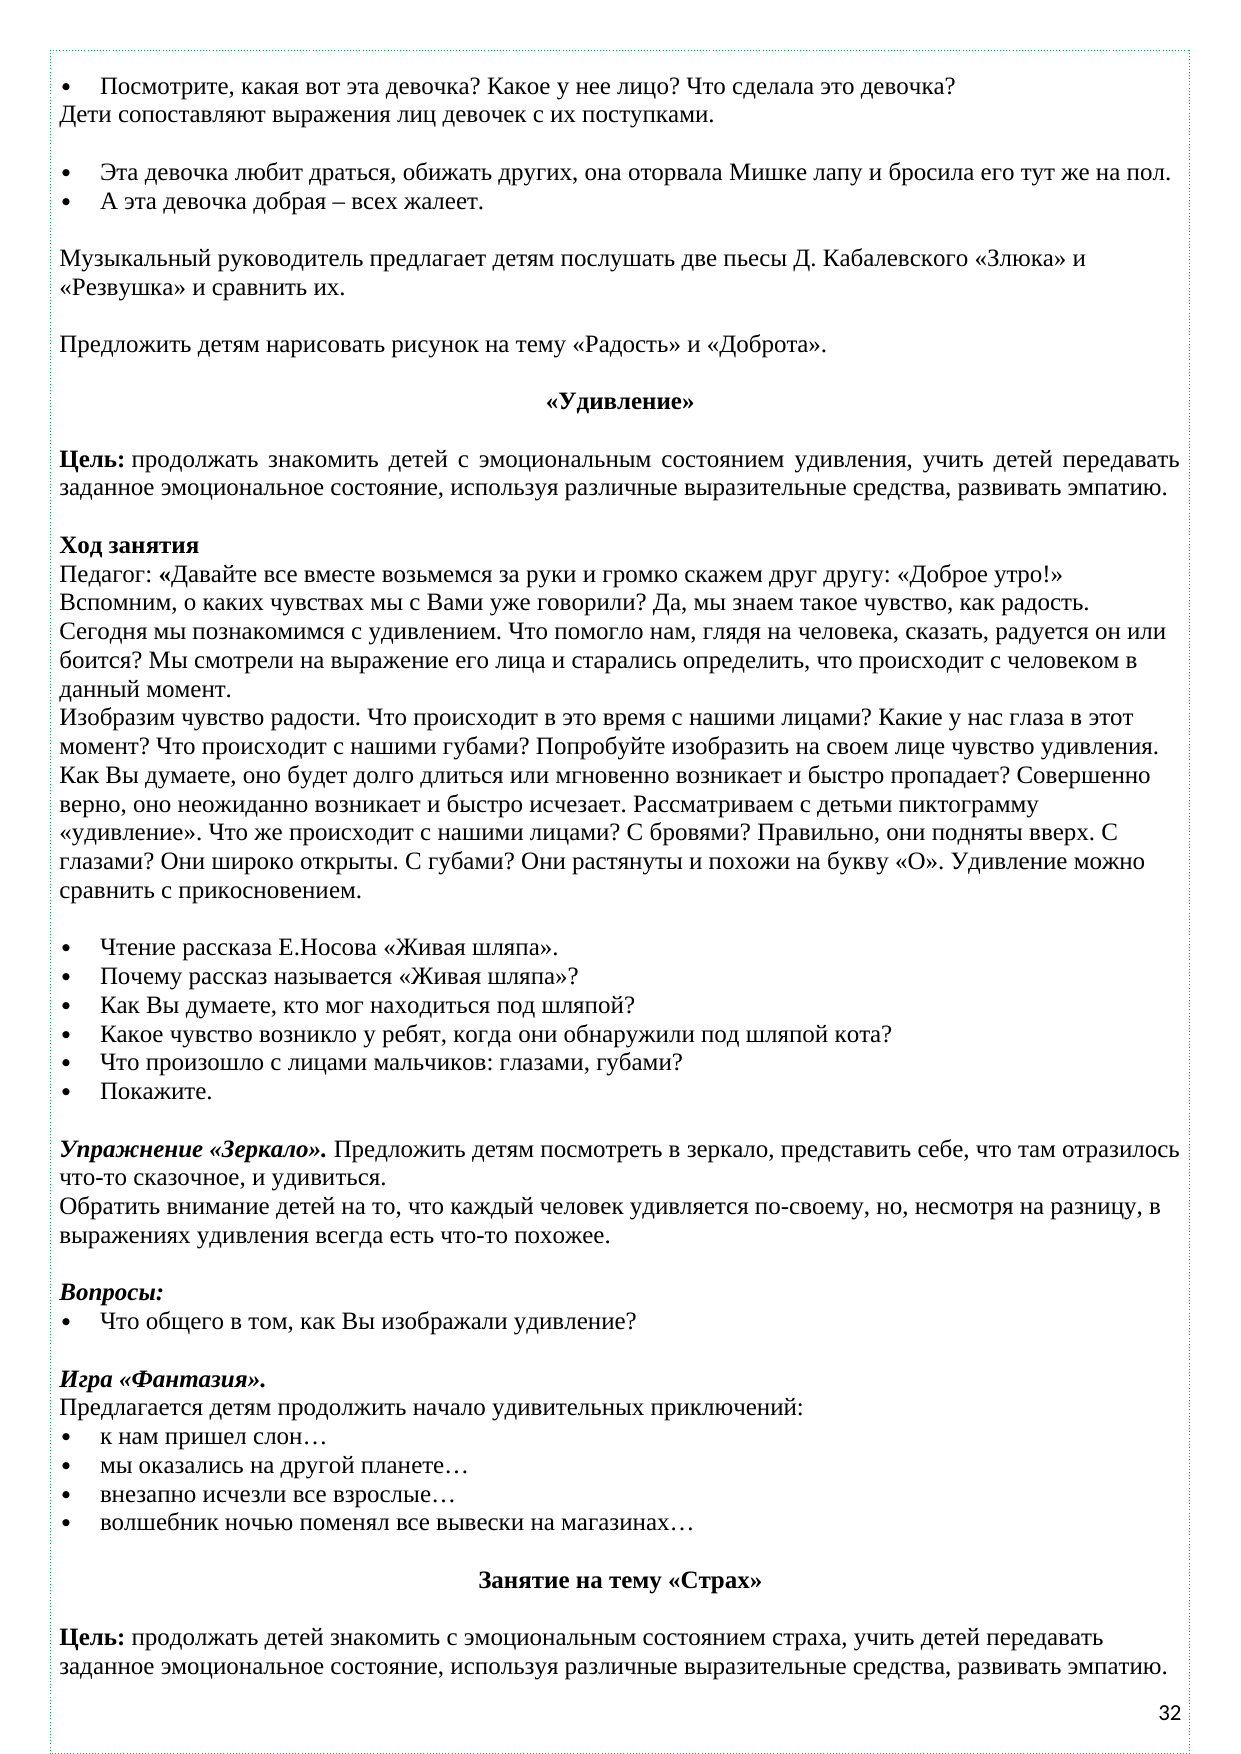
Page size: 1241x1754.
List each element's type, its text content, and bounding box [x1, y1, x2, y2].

text Игра «Фантазия». Предлагается детям продолжить начало удивительных приключений: [59, 1364, 1181, 1421]
list Как Вы думаете, кто мог находиться под шляпой? [62, 990, 1181, 1019]
text Вопросы: [59, 1249, 1181, 1306]
list Посмотрите, какая вот эта девочка? Какое у нее лицо? Что сделала это девочка? [62, 71, 1181, 99]
list Почему рассказ называется «Живая шляпа»? [62, 961, 1181, 990]
list внезапно исчезли все взрослые… [62, 1479, 1181, 1507]
text Дети сопоставляют выражения лиц девочек с их поступками. [59, 99, 1181, 128]
list к нам пришел слон… [62, 1421, 1181, 1450]
list Что произошло с лицами мальчиков: глазами, губами? [62, 1047, 1181, 1076]
text Занятие на тему «Страх» [59, 1565, 1181, 1594]
list Чтение рассказа Е.Носова «Живая шляпа». [62, 932, 1181, 961]
text Музыкальный руководитель предлагает детям послушать две пьесы Д. Кабалевского «Злюка» и «Резвушка» и сравнить их. [59, 243, 1181, 329]
list Что общего в том, как Вы изображали удивление? [62, 1306, 1181, 1335]
list волшебник ночью поменял все вывески на магазинах… [62, 1507, 1181, 1536]
list Эта девочка любит драться, обижать других, она оторвала Мишке лапу и бросила его тут же на пол. [62, 157, 1181, 186]
list мы оказались на другой планете… [62, 1450, 1181, 1479]
text Цель: продолжать детей знакомить с эмоциональным состоянием страха, учить детей передавать заданное эмоциональное состояние, используя различные выразительные средства, развивать эмпатию. [59, 1594, 1181, 1680]
list Покажите. [62, 1076, 1181, 1105]
text «Удивление» [59, 386, 1181, 415]
list А эта девочка добрая – всех жалеет. [62, 186, 1181, 214]
text Предложить детям нарисовать рисунок на тему «Радость» и «Доброта». [59, 329, 1181, 357]
text Упражнение «Зеркало». Предложить детям посмотреть в зеркало, представить себе, что там отразилось что-то сказочное, и удивиться. Обратить внимание детей на то, что каждый человек удивляется по-своему, но, несмотря на разницу, в выражениях удивления всегда есть что-то похожее. [59, 1134, 1181, 1249]
list Какое чувство возникло у ребят, когда они обнаружили под шляпой кота? [62, 1019, 1181, 1047]
text Цель: продолжать знакомить детей с эмоциональным состоянием удивления, учить детей передавать заданное эмоциональное состояние, используя различные выразительные средства, развивать эмпатию. [59, 415, 1181, 501]
text Ход занятия Педагог: «Давайте все вместе возьмемся за руки и громко скажем друг другу: «Доброе утро!» Вспомним, о каких чувствах мы с Вами уже говорили? Да, мы знаем такое чувство, как радость. Сегодня мы познакомимся с удивлением. Что помогло нам, глядя на человека, сказать, радуется он или боится? Мы смотрели на выражение его лица и старались определить, что происходит с человеком в данный момент. Изобразим чувство радости. Что происходит в это время с нашими лицами? Какие у нас глаза в этот момент? Что происходит с нашими губами? Попробуйте изобразить на своем лице чувство удивления. Как Вы думаете, оно будет долго длиться или мгновенно возникает и быстро пропадает? Совершенно верно, оно неожиданно возникает и быстро исчезает. Рассматриваем с детьми пиктограмму «удивление». Что же происходит с нашими лицами? С бровями? Правильно, они подняты вверх. С глазами? Они широко открыты. С губами? Они растянуты и похожи на букву «О». Удивление можно сравнить с прикосновением. [59, 530, 1181, 904]
